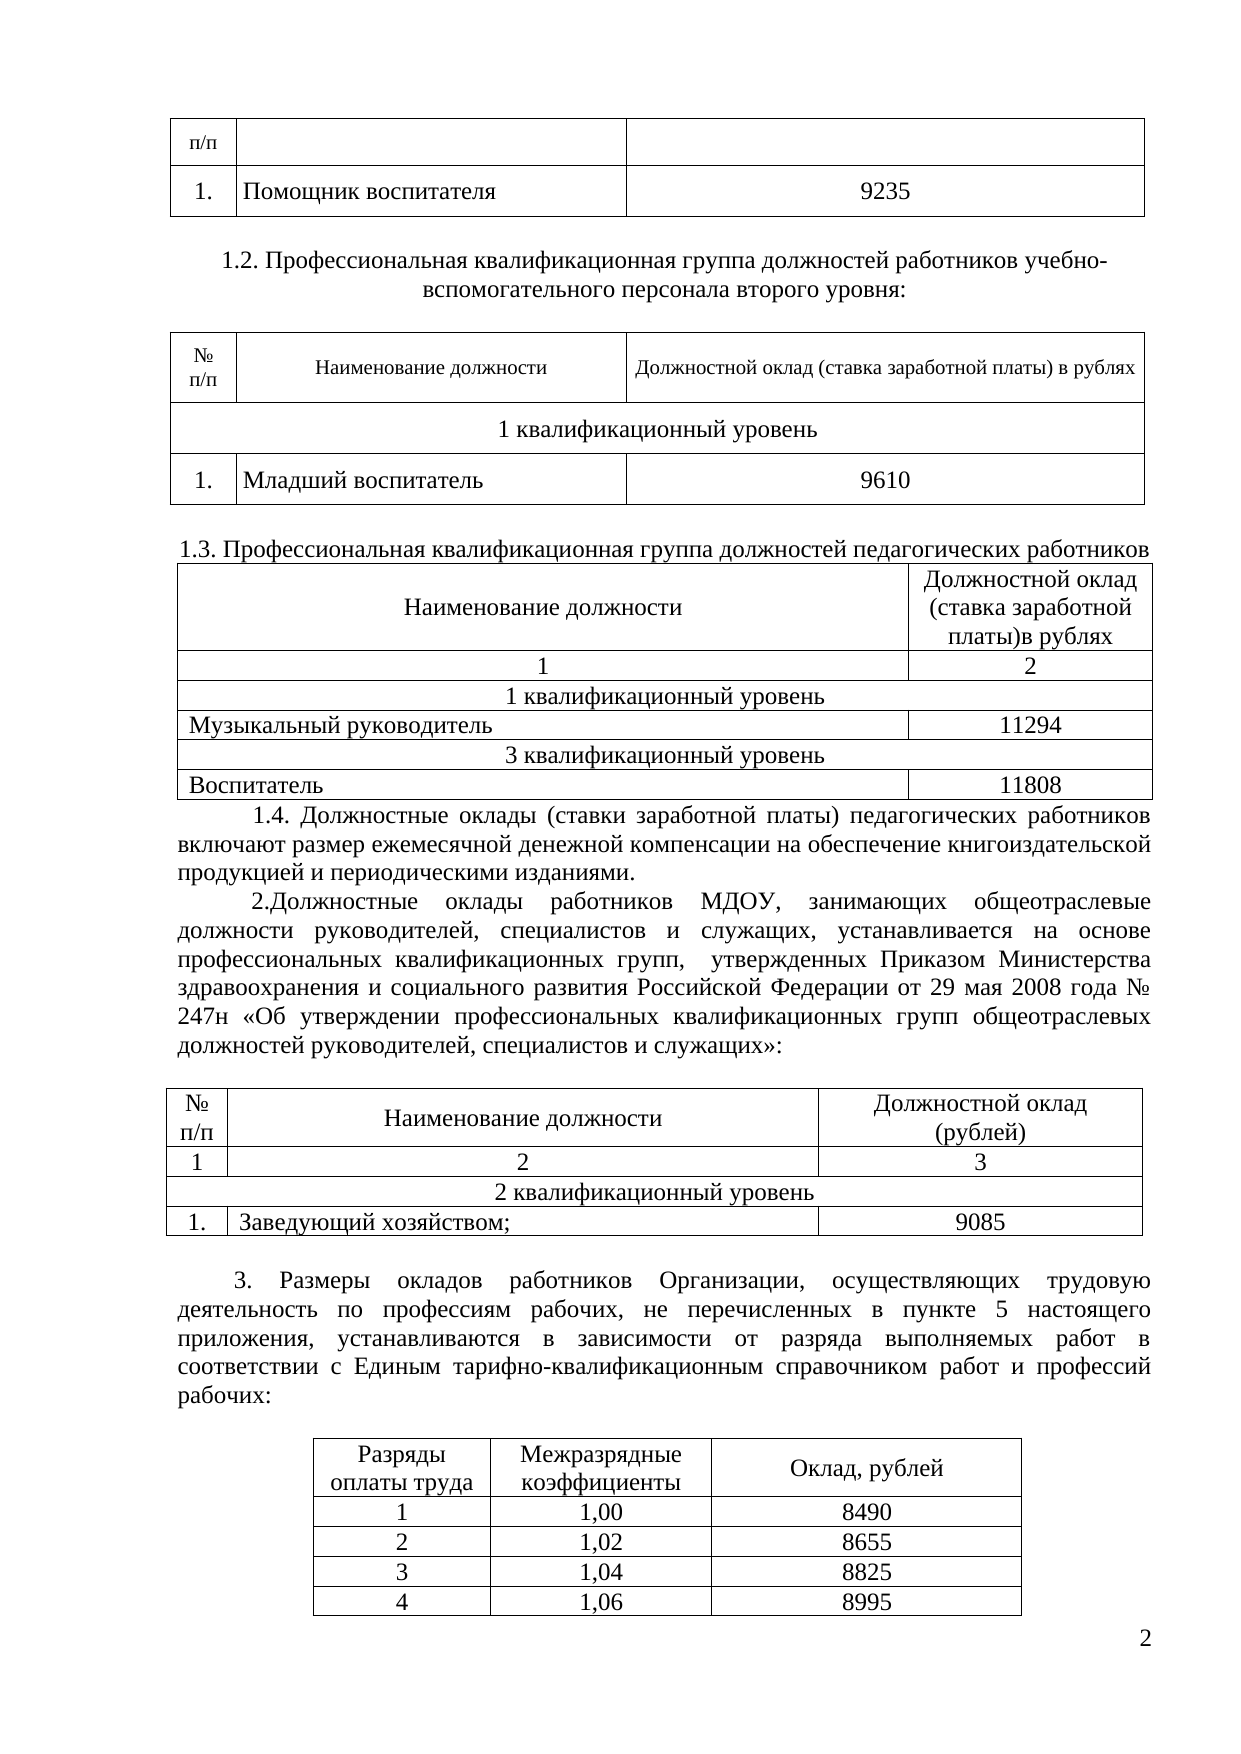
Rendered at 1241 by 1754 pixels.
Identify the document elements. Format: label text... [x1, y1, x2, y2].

table_cell Помощник воспитателя [237, 166, 626, 216]
table_cell 1 [167, 1147, 227, 1176]
table_cell Заведующий хозяйством; [228, 1207, 818, 1235]
table_cell 1. [171, 454, 236, 504]
table_cell 11808 [909, 770, 1152, 799]
table_cell 8490 [712, 1497, 1021, 1526]
table_cell 9085 [819, 1207, 1142, 1235]
table_cell 3 квалификационный уровень [178, 740, 1152, 769]
text 1.3. Профессиональная квалификационная группа должностей педагогических работников [177, 534, 1152, 563]
table_cell Младший воспитатель [237, 454, 626, 504]
table_cell Воспитатель [178, 770, 908, 799]
table_cell 2 [228, 1147, 818, 1176]
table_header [627, 119, 1144, 164]
table_cell 1 [178, 651, 908, 680]
table_header Должностной оклад (ставка заработной платы) в рублях [627, 333, 1144, 402]
table_cell 9610 [627, 454, 1144, 504]
table_header № п/п [171, 333, 236, 402]
table_cell 9235 [627, 166, 1144, 216]
table_header Разряды оплаты труда [314, 1439, 490, 1496]
table_cell 1,06 [491, 1587, 711, 1615]
table_cell 3 [314, 1557, 490, 1586]
table_header Наименование должности [237, 333, 626, 402]
table_header № п/п [171, 119, 236, 164]
table_cell 1 [314, 1497, 490, 1526]
table_header Оклад, рублей [712, 1439, 1021, 1496]
table_cell 8655 [712, 1527, 1021, 1556]
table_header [237, 119, 626, 164]
table_header Наименование должности [178, 564, 908, 650]
table_header Должностной оклад (рублей) [819, 1089, 1142, 1146]
table_cell 8995 [712, 1587, 1021, 1615]
table_cell Музыкальный руководитель [178, 711, 908, 739]
table_cell 1,02 [491, 1527, 711, 1556]
table_cell 11294 [909, 711, 1152, 739]
table_header № п/п [167, 1089, 227, 1146]
table_header Наименование должности [228, 1089, 818, 1146]
text 3. Размеры окладов работников Организации, осуществляющих трудовую деятельность по профессиям рабочих, не перечисленных в пункте 5 настоящего приложения, устанавливаются в зависимости от разряда выполняемых работ в соответствии с Единым тарифно-квалификационным справочником работ и профессий рабочих: [177, 1265, 1152, 1409]
table_cell 1. [171, 166, 236, 216]
table_cell 4 [314, 1587, 490, 1615]
text 2.Должностные оклады работников МДОУ, занимающих общеотраслевые должности руководителей, специалистов и служащих, устанавливается на основе профессиональных квалификационных групп, утвержденных Приказом Министерства здравоохранения и социального развития Российской Федерации от 29 мая 2008 года № 247н «Об утверждении профессиональных квалификационных групп общеотраслевых должностей руководителей, специалистов и служащих»: [177, 886, 1152, 1059]
table_cell 1. [167, 1207, 227, 1235]
table_cell 2 [909, 651, 1152, 680]
table_header Должностной оклад (ставка заработной платы)в рублях [909, 564, 1152, 650]
table_cell 2 [314, 1527, 490, 1556]
table_cell 2 квалификационный уровень [167, 1177, 1142, 1206]
table_cell 8825 [712, 1557, 1021, 1586]
table_cell 1 квалификационный уровень [171, 403, 1144, 453]
table_cell 1 квалификационный уровень [178, 681, 1152, 709]
table_cell 3 [819, 1147, 1142, 1176]
text 1.4. Должностные оклады (ставки заработной платы) педагогических работников включают размер ежемесячной денежной компенсации на обеспечение книгоиздательской продукцией и периодическими изданиями. [177, 800, 1152, 886]
table_cell 1,00 [491, 1497, 711, 1526]
table_header Межразрядные коэффициенты [491, 1439, 711, 1496]
text 1.2. Профессиональная квалификационная группа должностей работников учебно-вспомогательного персонала второго уровня: [177, 245, 1152, 303]
table_cell 1,04 [491, 1557, 711, 1586]
